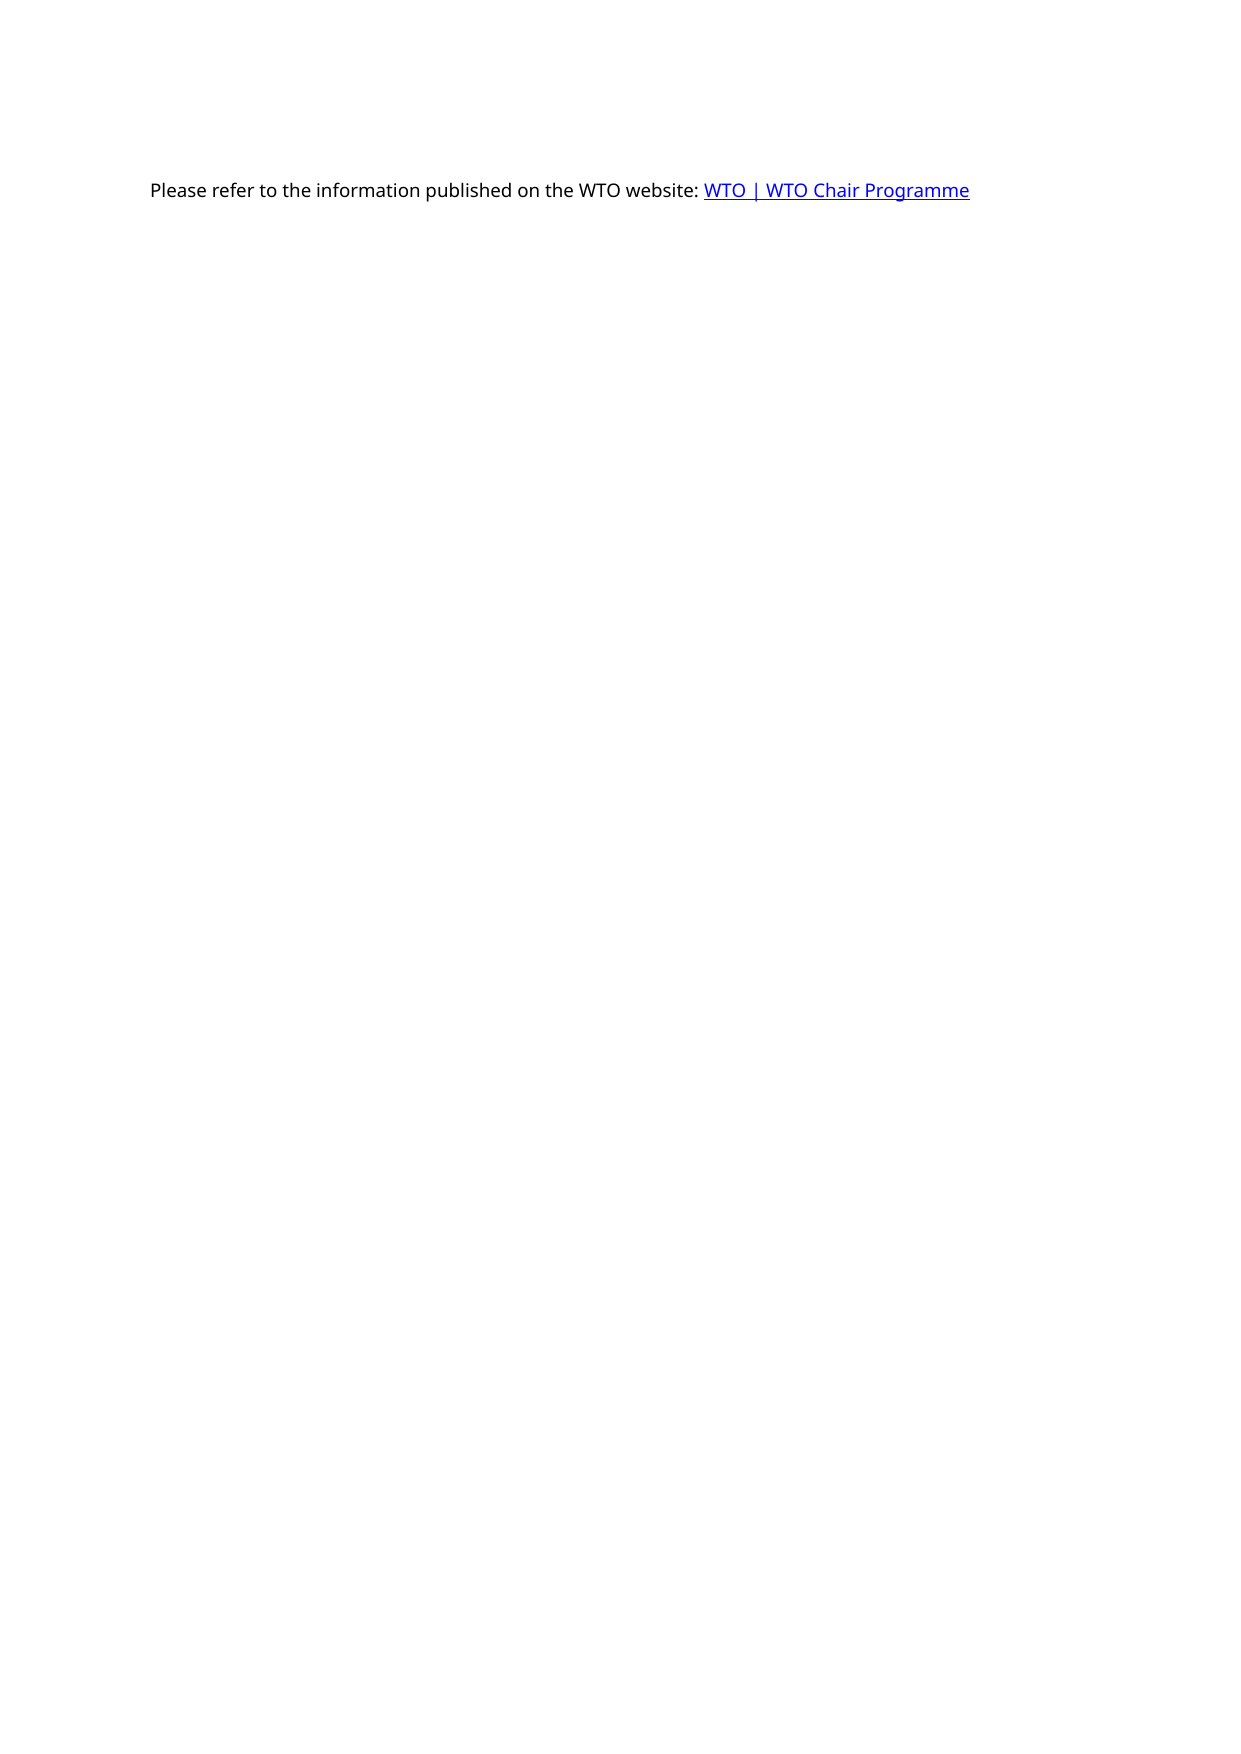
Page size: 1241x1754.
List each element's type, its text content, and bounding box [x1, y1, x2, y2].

text Please refer to the information published on the WTO website: WTO | WTO Chair Programme [150, 177, 1090, 203]
